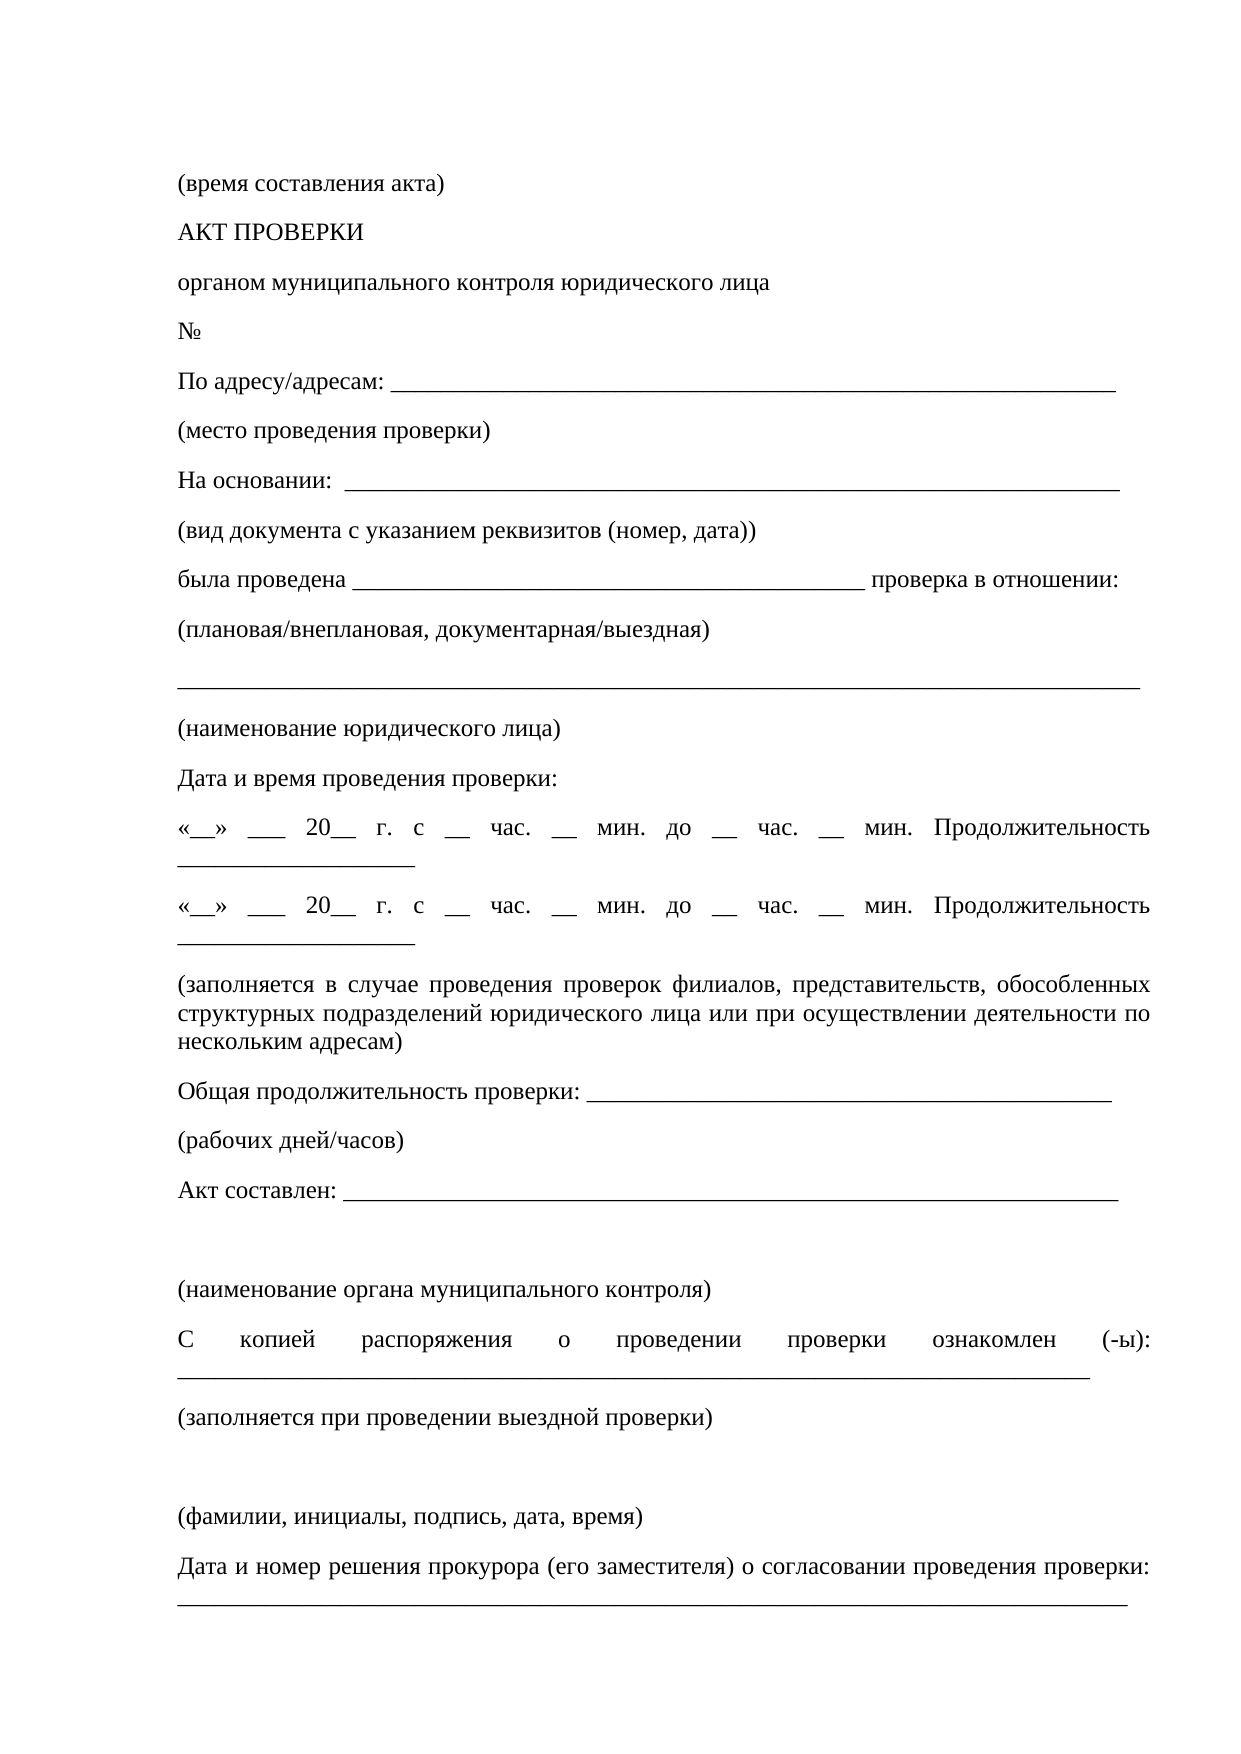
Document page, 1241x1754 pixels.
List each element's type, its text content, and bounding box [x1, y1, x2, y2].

text Акт составлен: ______________________________________________________________ [177, 1175, 1152, 1204]
text (заполняется в случае проведения проверок филиалов, представительств, обособленных структурных подразделений юридического лица или при осуществлении деятельности по нескольким адресам) [177, 969, 1152, 1055]
text была проведена _________________________________________ проверка в отношении: [177, 564, 1152, 593]
text «__» ___ 20__ г. с __ час. __ мин. до __ час. __ мин. Продолжительность ___________________ [177, 891, 1152, 948]
text (наименование органа муниципального контроля) [177, 1274, 1152, 1303]
text Дата и номер решения прокурора (его заместителя) о согласовании проведения проверки: ____________________________________________________________________________ [177, 1551, 1152, 1608]
text (время составления акта) [177, 168, 1152, 196]
text _____________________________________________________________________________ [177, 663, 1152, 692]
text (рабочих дней/часов) [177, 1126, 1152, 1154]
text По адресу/адресам: __________________________________________________________ [177, 366, 1152, 395]
text С копией распоряжения о проведении проверки ознакомлен (-ы): _________________________________________________________________________ [177, 1324, 1152, 1381]
text (фамилии, инициалы, подпись, дата, время) [177, 1501, 1152, 1530]
text АКТ ПРОВЕРКИ [177, 217, 1152, 246]
text № [177, 316, 1152, 345]
text (заполняется при проведении выездной проверки) [177, 1402, 1152, 1431]
text (вид документа с указанием реквизитов (номер, дата)) [177, 515, 1152, 543]
text Общая продолжительность проверки: __________________________________________ [177, 1076, 1152, 1105]
text «__» ___ 20__ г. с __ час. __ мин. до __ час. __ мин. Продолжительность ___________________ [177, 812, 1152, 870]
text органом муниципального контроля юридического лица [177, 267, 1152, 296]
text Дата и время проведения проверки: [177, 763, 1152, 791]
text На основании: ______________________________________________________________ [177, 465, 1152, 494]
text (плановая/внеплановая, документарная/выездная) [177, 614, 1152, 643]
text (место проведения проверки) [177, 416, 1152, 444]
text (наименование юридического лица) [177, 713, 1152, 742]
